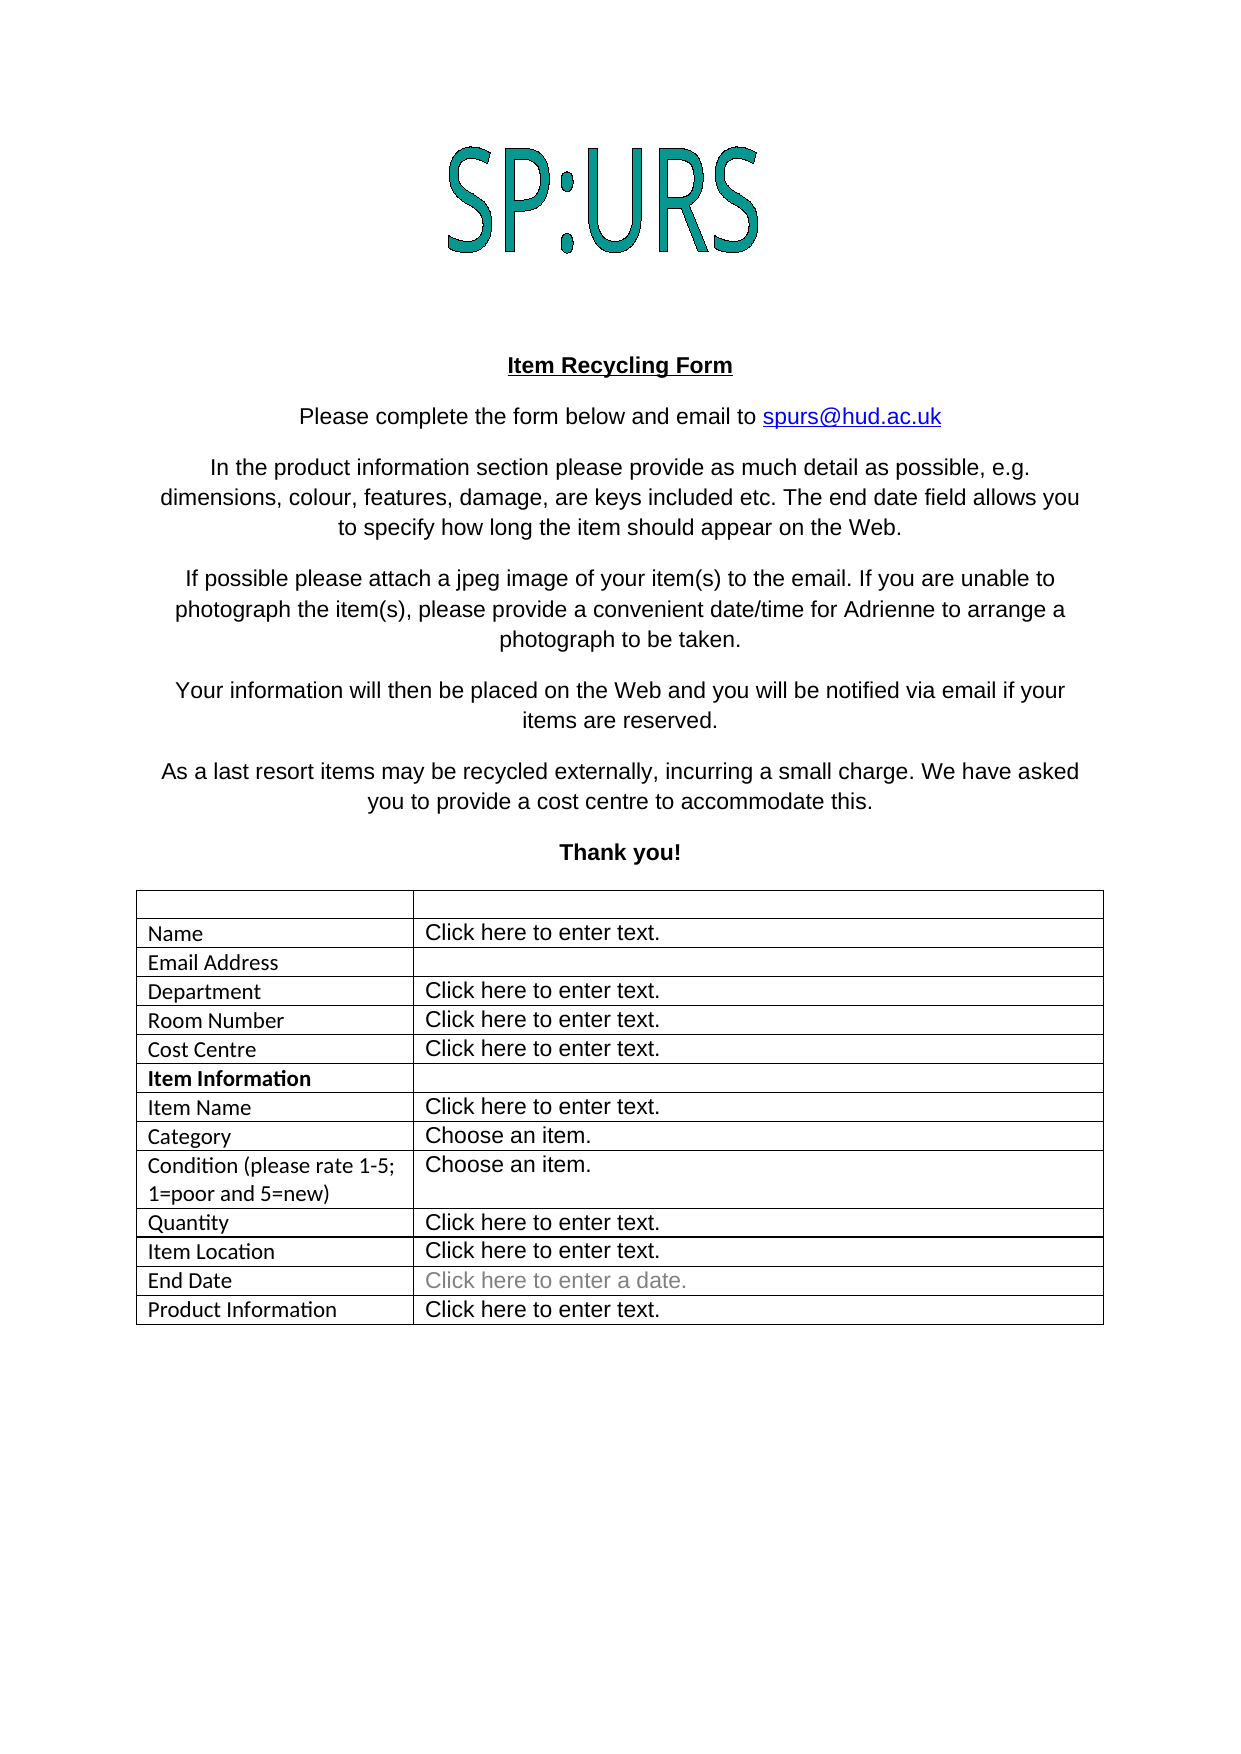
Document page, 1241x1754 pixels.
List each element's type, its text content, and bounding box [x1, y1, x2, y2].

table_cell Email Address [137, 948, 413, 976]
text As a last resort items may be recycled externally, incurring a small charge. We have asked you to provide a cost centre to accommodate this. [148, 758, 1092, 815]
table_header [414, 891, 1103, 918]
table_cell Department [137, 977, 413, 1005]
table_cell [414, 1064, 1103, 1092]
table_cell Room Number [137, 1006, 413, 1034]
table_cell End Date [137, 1267, 413, 1294]
table_header [137, 891, 413, 918]
table_cell Category [137, 1122, 413, 1150]
table_cell Product Information [137, 1296, 413, 1324]
text Please complete the form below and email to spurs@hud.ac.uk [148, 403, 1092, 429]
text Your information will then be placed on the Web and you will be notified via email if your items are reserved. [148, 677, 1092, 733]
table_cell Item Location [137, 1238, 413, 1266]
table_cell Quantity [137, 1209, 413, 1236]
table_cell Cost Centre [137, 1035, 413, 1063]
table_cell Item Name [137, 1093, 413, 1121]
table_cell [414, 948, 1103, 976]
table_cell Name [137, 919, 413, 947]
text In the product information section please provide as much detail as possible, e.g. dimensions, colour, features, damage, are keys included etc. The end date field allows you to specify how long the item should appear on the Web. [148, 454, 1092, 541]
text If possible please attach a jpeg image of your item(s) to the email. If you are unable to photograph the item(s), please provide a convenient date/time for Adrienne to arrange a photograph to be taken. [148, 565, 1092, 652]
text Thank you! [148, 839, 1092, 866]
table_cell Item Information [137, 1064, 413, 1092]
text Item Recycling Form [148, 352, 1092, 378]
table_cell Condition (please rate 1-5; 1=poor and 5=new) [137, 1151, 413, 1207]
